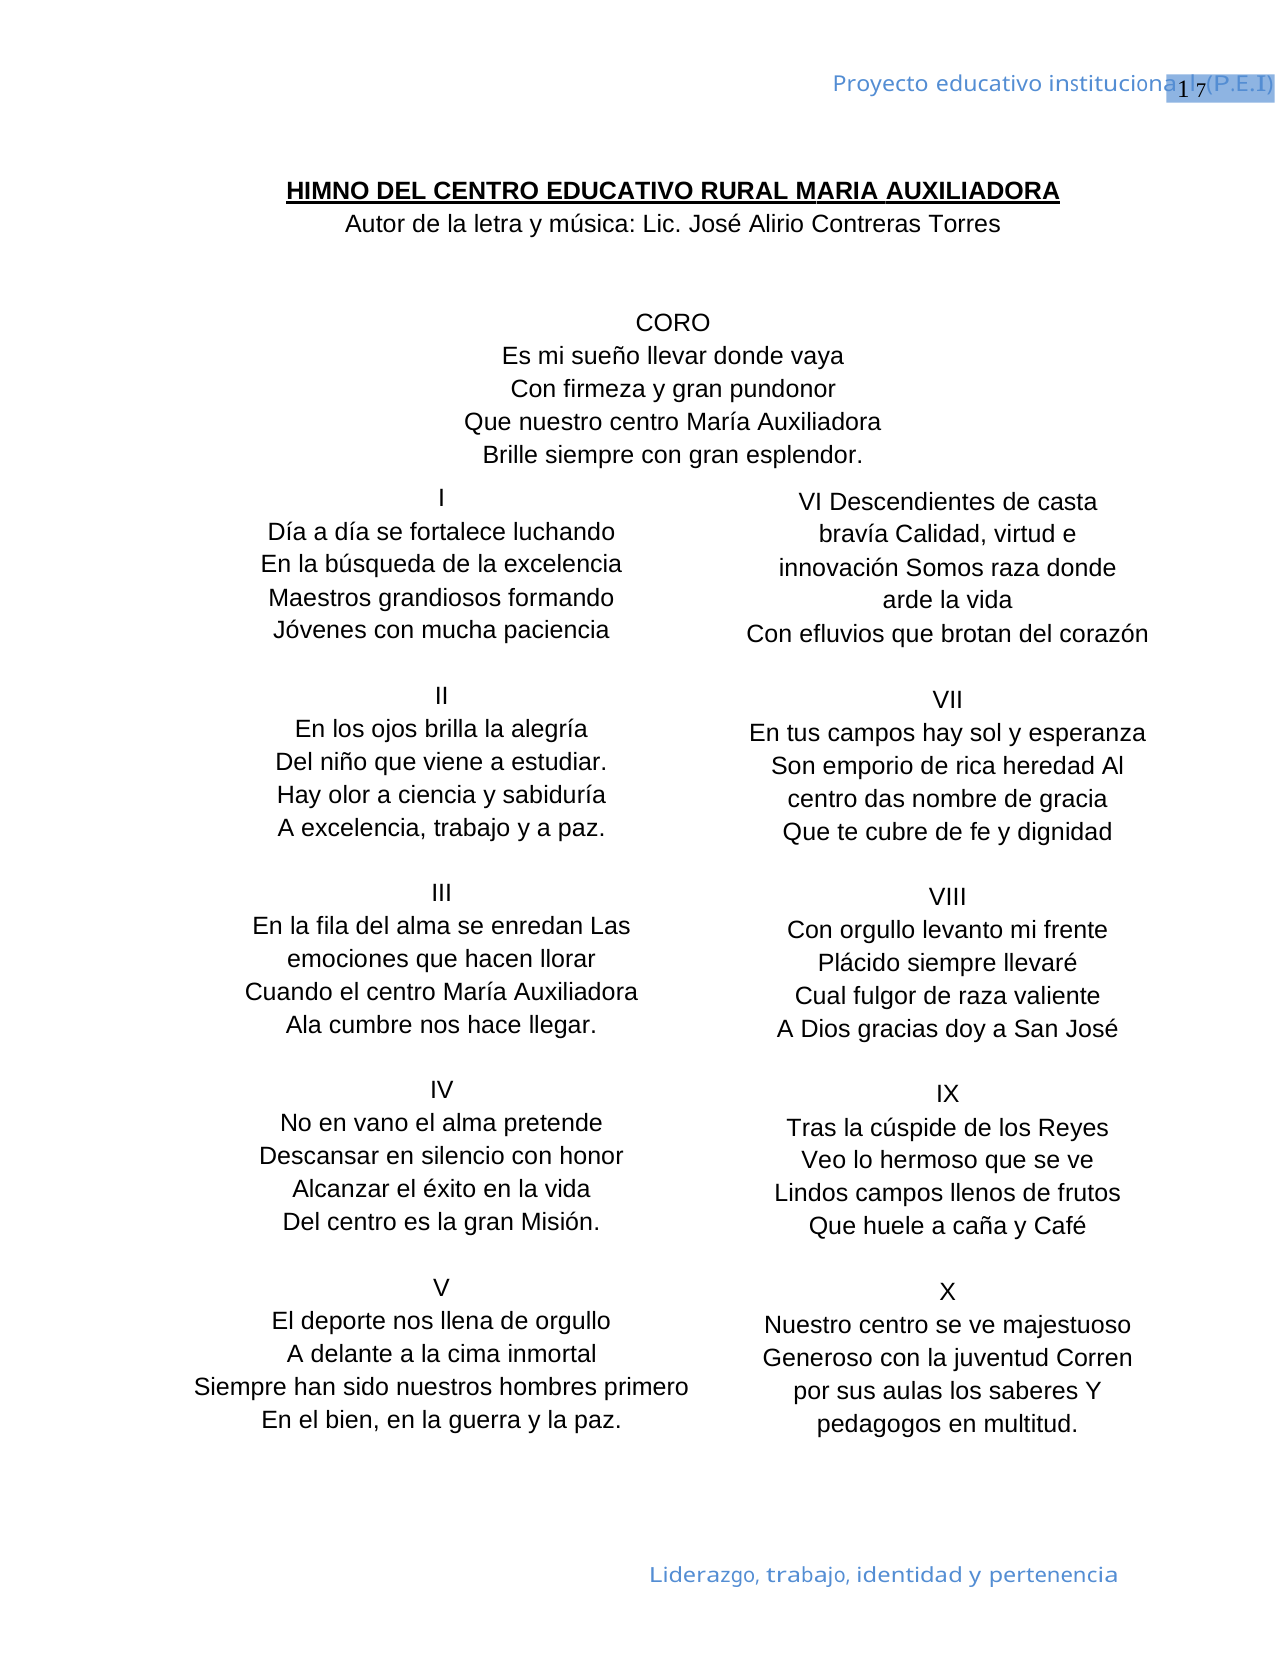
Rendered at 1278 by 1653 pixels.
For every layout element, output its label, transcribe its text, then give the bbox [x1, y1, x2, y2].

text Cual fulgor de raza valiente [790, 981, 1104, 1010]
text En la fila del alma se enredan Las emociones que hacen llorar Cuando el centro María Auxiliadora Ala cumbre nos hace llegar. [243, 911, 639, 1039]
text Que nuestro centro María Auxiliadora [460, 407, 885, 436]
text IV [426, 1075, 457, 1104]
text Autor de la letra y música: Lic. José Alirio Contreras Torres [341, 209, 1004, 238]
text Es mi sueño llevar donde vaya [497, 341, 848, 370]
text En tus campos hay sol y esperanza [745, 718, 1150, 747]
text VIII [924, 882, 971, 911]
text III [427, 878, 456, 907]
text HIMNO DEL CENTRO EDUCATIVO RURAL MARIA AUXILIADORA [282, 176, 1063, 204]
text Son emporio de rica heredad Al centro das nombre de gracia Que te cubre de fe y dignidad [771, 751, 1124, 846]
text X [934, 1277, 961, 1305]
text Tras la cúspide de los Reyes Veo lo hermoso que se ve Lindos campos llenos de frutos Que huele a caña y Café [772, 1112, 1123, 1239]
text CORO [630, 308, 715, 337]
text VII [927, 685, 968, 713]
text Nuestro centro se ve majestuoso [759, 1310, 1135, 1338]
text I [434, 483, 449, 512]
text Con orgullo levanto mi frente [782, 915, 1112, 944]
text Día a día se fortalece luchando En la búsqueda de la excelencia Maestros grandiosos formando Jóvenes con mucha paciencia [259, 516, 623, 644]
text II [430, 681, 452, 709]
text IX [931, 1079, 964, 1108]
text A delante a la cima inmortal [283, 1339, 600, 1368]
text Generoso con la juventud Corren por sus aulas los saberes Y pedagogos en multitud. [761, 1343, 1134, 1437]
text V [429, 1273, 453, 1302]
text En el bien, en la guerra y la paz. [258, 1405, 624, 1434]
text Brille siempre con gran esplendor. [478, 440, 867, 467]
text El deporte nos llena de orgullo [268, 1306, 614, 1334]
text Con firmeza y gran pundonor [506, 374, 840, 403]
text Siempre han sido nuestros hombres primero [190, 1372, 692, 1401]
text A Dios gracias doy a San José [772, 1014, 1123, 1043]
text VI Descendientes de casta bravía Calidad, virtud e innovación Somos raza donde arde la vida [771, 486, 1123, 614]
text Con efluvios que brotan del corazón [742, 618, 1152, 647]
text Plácido siempre llevaré [813, 948, 1082, 977]
text En los ojos brilla la alegría Del niño que viene a estudiar. Hay olor a ciencia y sabiduría A excelencia, trabajo y a paz. [273, 714, 609, 842]
text No en vano el alma pretende Descansar en silencio con honor Alcanzar el éxito en la vida [258, 1108, 625, 1202]
text Del centro es la gran Misión. [279, 1207, 603, 1235]
